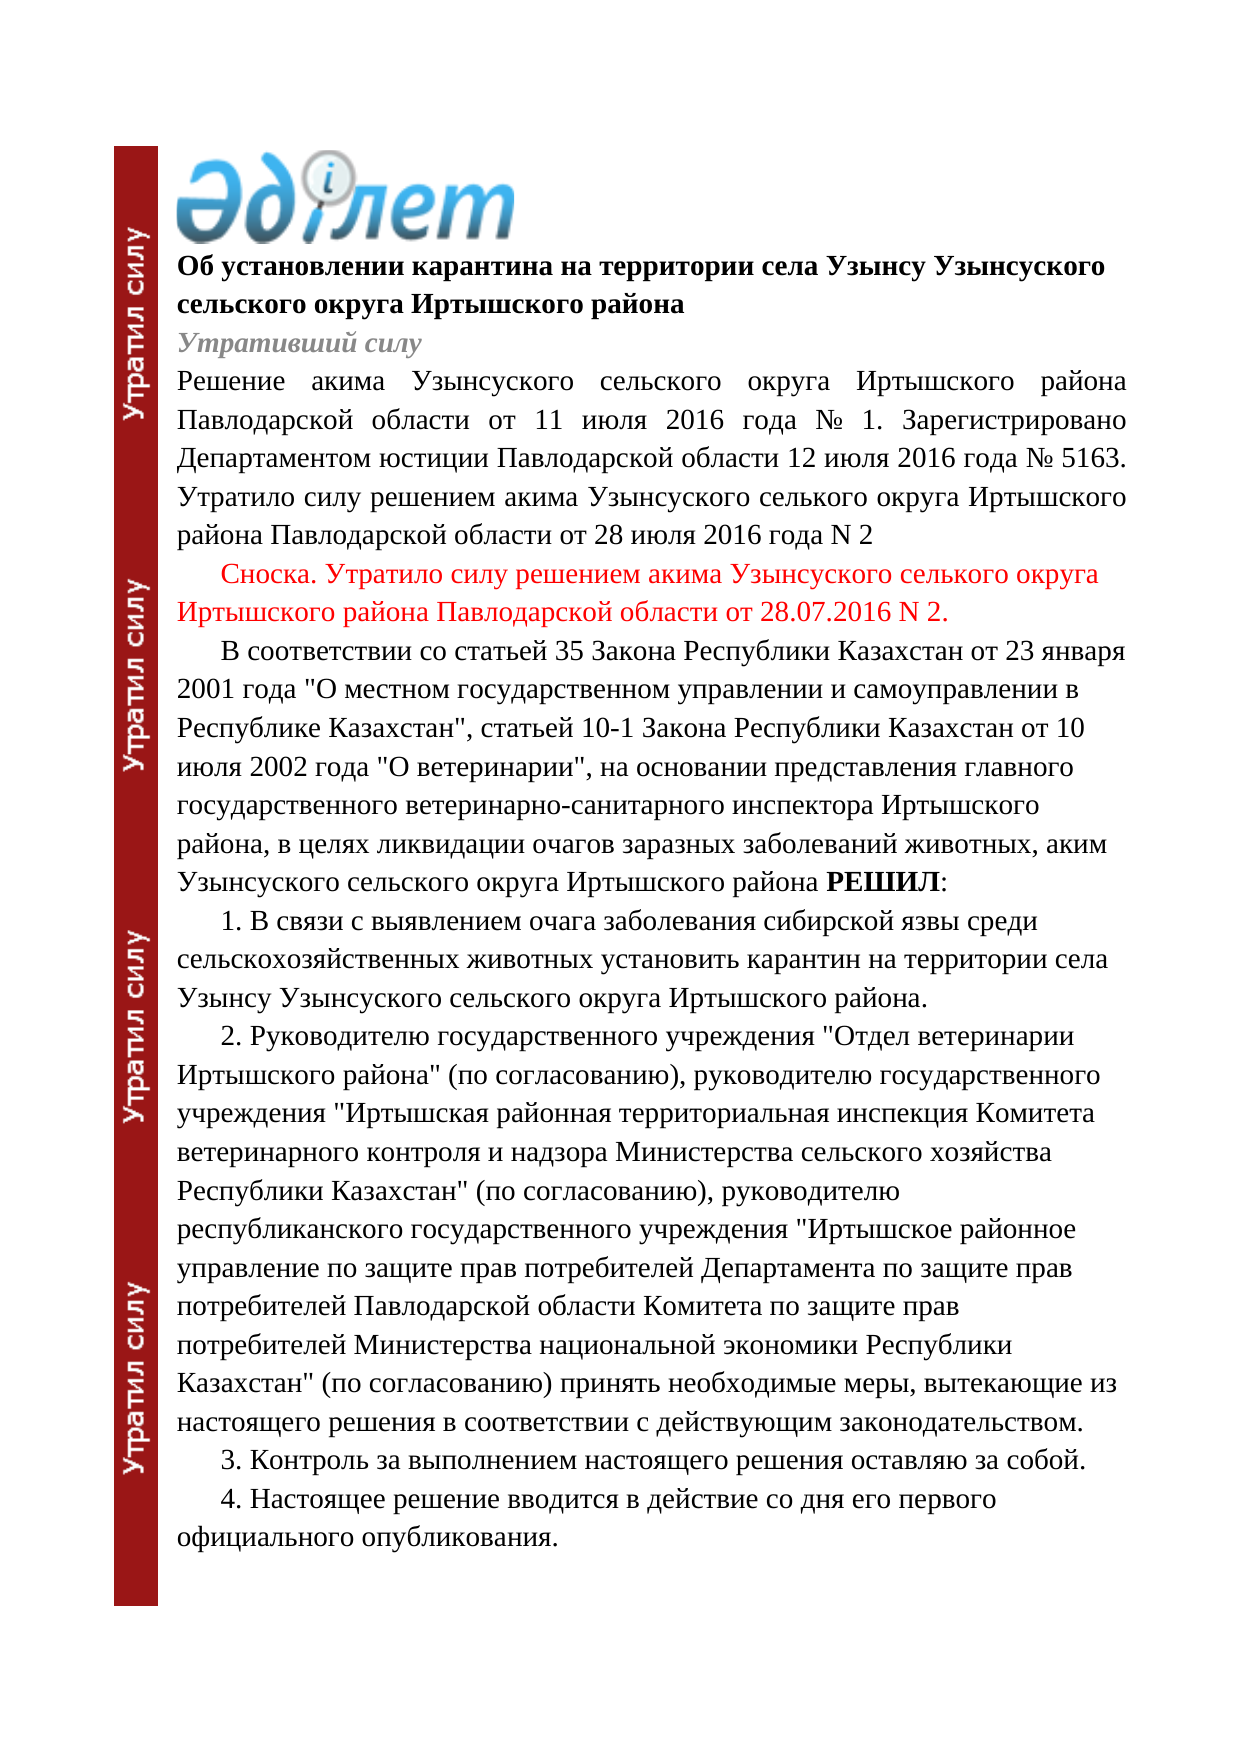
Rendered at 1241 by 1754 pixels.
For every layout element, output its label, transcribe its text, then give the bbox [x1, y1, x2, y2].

text Решение акима Узынсуского сельского округа Иртышского района Павлодарской области от 11 июля 2016 года № 1. Зарегистрировано Департаментом юстиции Павлодарской области 12 июля 2016 года № 5163. Утратило силу решением акима Узынсуского селького округа Иртышского района Павлодарской области от 28 июля 2016 года N 2 [112, 363, 1128, 551]
picture [114, 320, 158, 325]
picture [114, 551, 158, 556]
picture [114, 146, 158, 248]
text Сноска. Утратило силу решением акима Узынсуского селького округа Иртышского района Павлодарской области от 28.07.2016 N 2. В соответствии со статьей 35 Закона Республики Казахстан от 23 января 2001 года "О местном государственном управлении и самоуправлении в Республике Казахстан", статьей 10-1 Закона Республики Казахстан от 10 июля 2002 года "О ветеринарии", на основании представления главного государственного ветеринарно-санитарного инспектора Иртышского района, в целях ликвидации очагов заразных заболеваний животных, аким Узынсуского сельского округа Иртышского района РЕШИЛ: 1. В связи с выявлением очага заболевания сибирской язвы среди сельскохозяйственных животных установить карантин на территории села Узынсу Узынсуского сельского округа Иртышского района. 2. Руководителю государственного учреждения "Отдел ветеринарии Иртышского района" (по согласованию), руководителю государственного учреждения "Иртышская районная территориальная инспекция Комитета ветеринарного контроля и надзора Министерства сельского хозяйства Республики Казахстан" (по согласованию), руководителю республиканского государственного учреждения "Иртышское районное управление по защите прав потребителей Департамента по защите прав потребителей Павлодарской области Комитета по защите прав потребителей Министерства национальной экономики Республики Казахстан" (по согласованию) принять необходимые меры, вытекающие из настоящего решения в соответствии с действующим законодательством. 3. Контроль за выполнением настоящего решения оставляю за собой. 4. Настоящее решение вводится в действие со дня его первого официального опубликования. [112, 556, 1128, 1583]
text Утративший силу [112, 325, 1128, 358]
picture [114, 358, 158, 363]
text Об установлении карантина на территории села Узынсу Узынсуского сельского округа Иртышского района [112, 248, 1128, 320]
picture [176, 150, 515, 244]
picture [114, 1583, 158, 1606]
